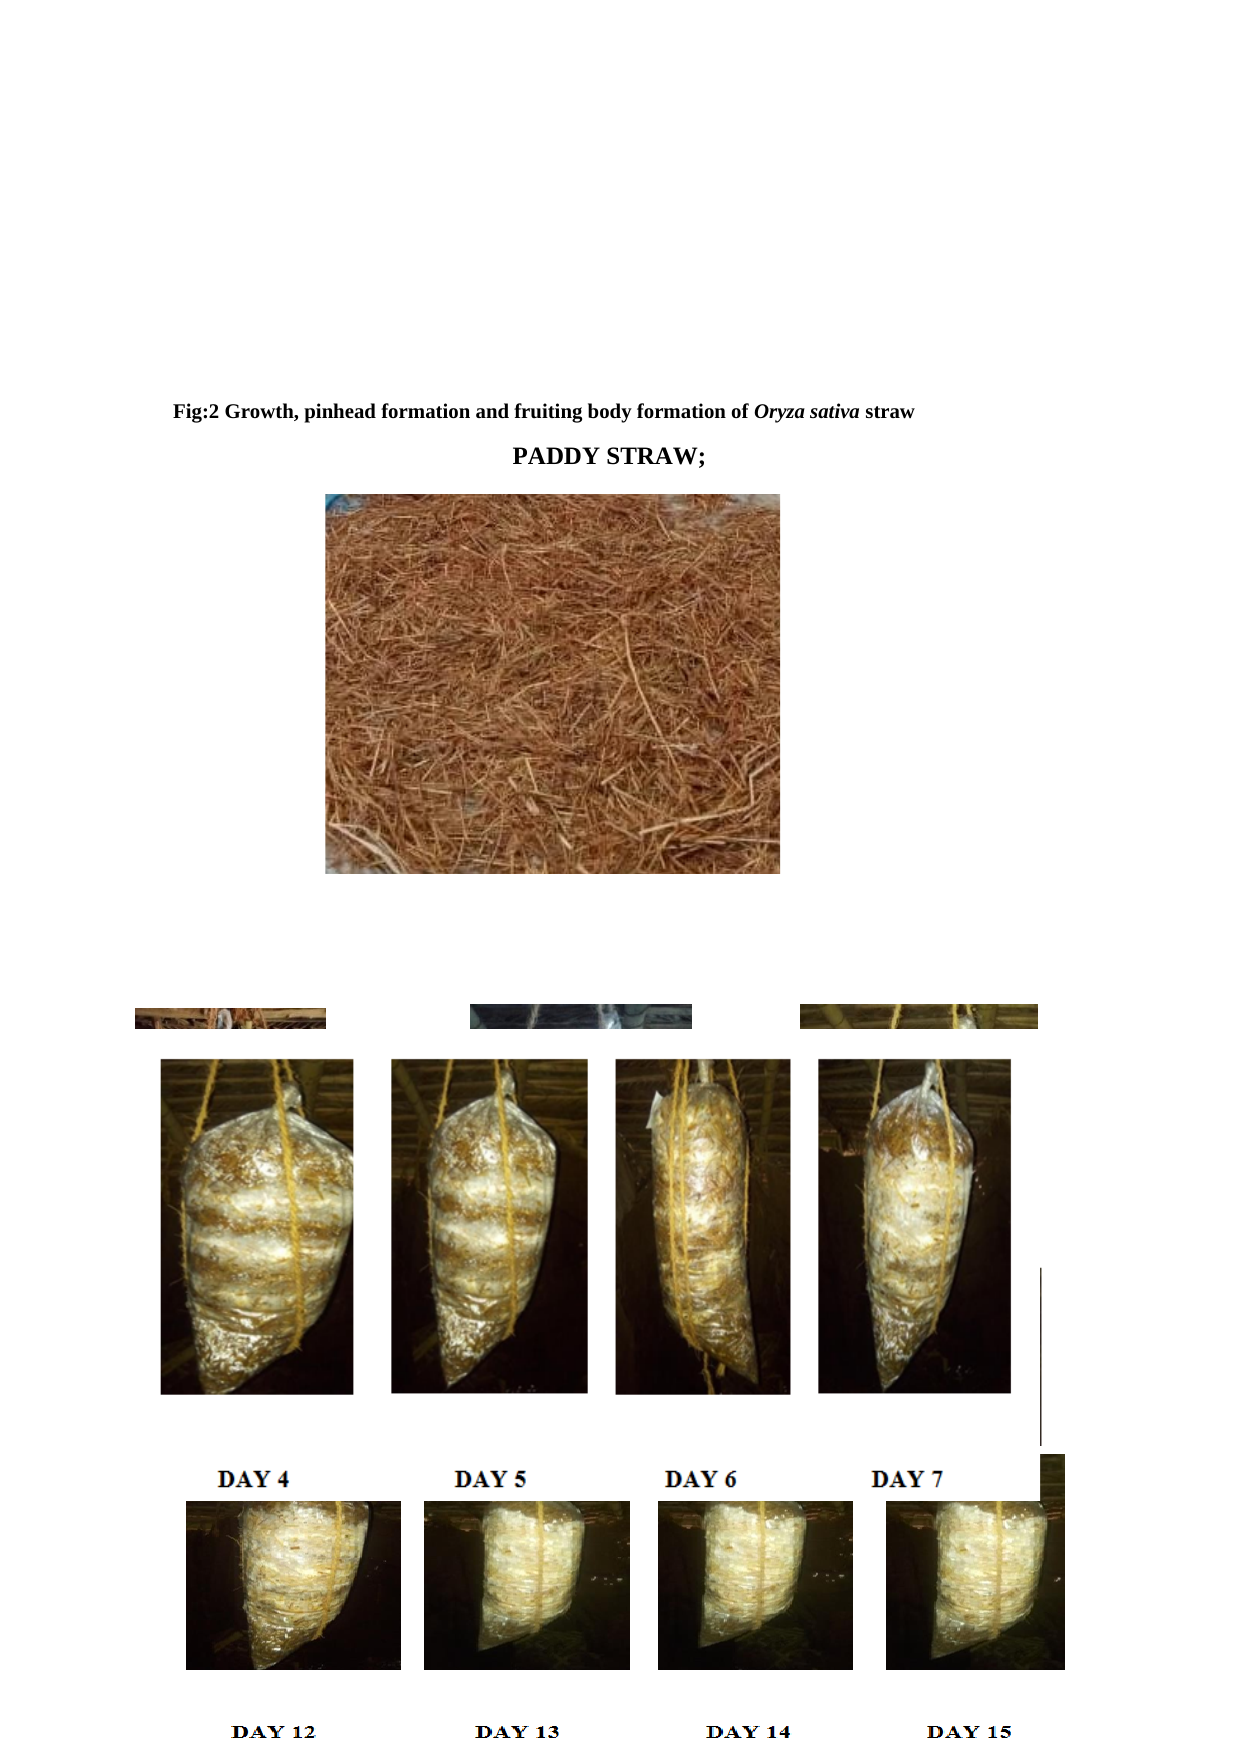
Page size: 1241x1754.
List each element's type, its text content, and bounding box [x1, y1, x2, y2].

subtitle PADDY STRAW; [173, 441, 1046, 470]
subtitle Fig:2 Growth, pinhead formation and fruiting body formation of Oryza sativa straw [173, 398, 1046, 423]
picture [323, 494, 780, 872]
picture [133, 1004, 1079, 1752]
